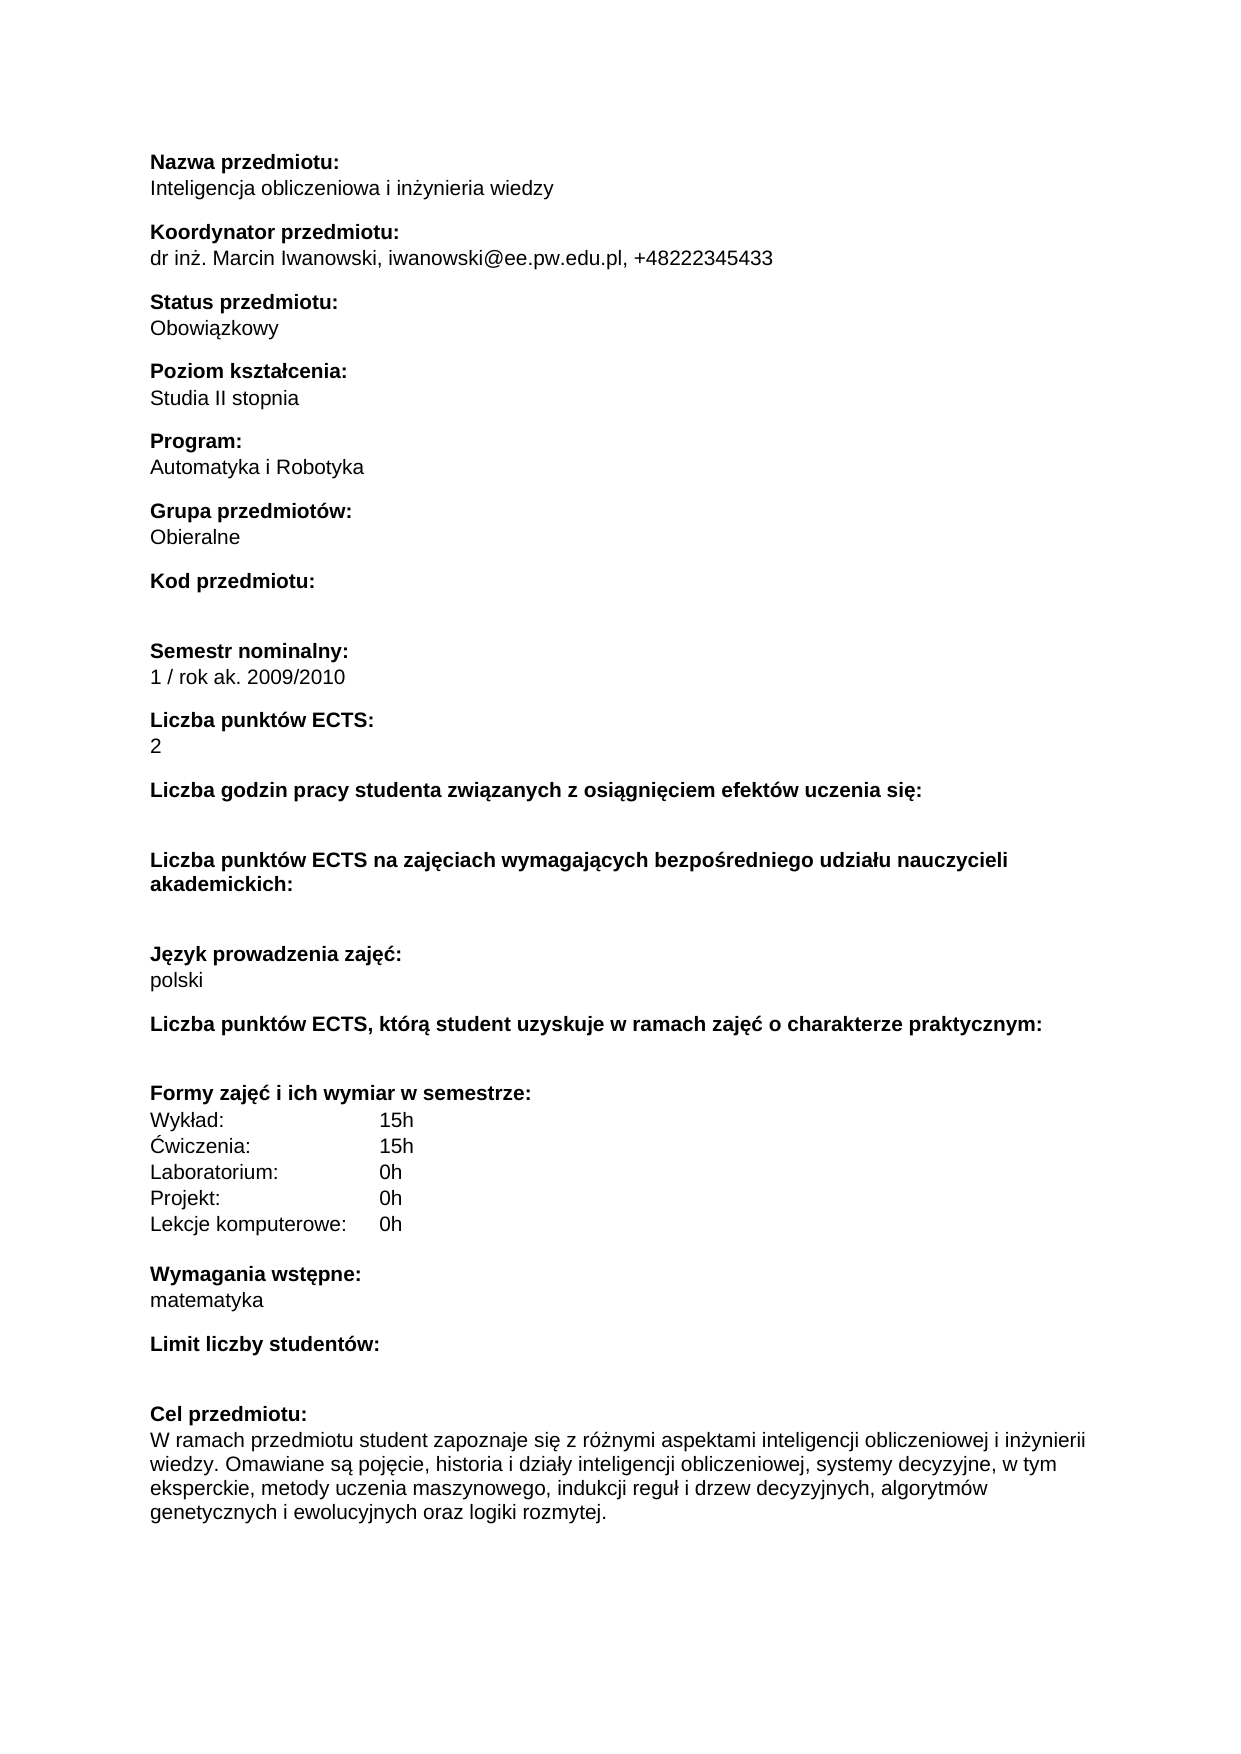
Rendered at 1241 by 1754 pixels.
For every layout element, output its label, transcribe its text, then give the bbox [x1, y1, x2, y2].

text Cel przedmiotu: [150, 1402, 1090, 1426]
text Liczba godzin pracy studenta związanych z osiągnięciem efektów uczenia się: [150, 778, 1090, 802]
text Obieralne [150, 525, 1090, 549]
table_cell 0h [369, 1184, 597, 1210]
table_cell 0h [369, 1210, 597, 1236]
text 1 / rok ak. 2009/2010 [150, 664, 1090, 688]
text Obowiązkowy [150, 316, 1090, 339]
table_cell Laboratorium: [140, 1160, 367, 1184]
text Inteligencja obliczeniowa i inżynieria wiedzy [150, 176, 1090, 200]
text polski [150, 968, 1090, 992]
text Semestr nominalny: [150, 638, 1090, 662]
table_header 15h [369, 1108, 597, 1132]
text Limit liczby studentów: [150, 1332, 1090, 1356]
text matematyka [150, 1288, 1090, 1312]
text Liczba punktów ECTS: [150, 708, 1090, 732]
table_cell Projekt: [140, 1186, 367, 1210]
text Nazwa przedmiotu: [150, 150, 1090, 174]
text Program: [150, 429, 1090, 453]
text Wymagania wstępne: [150, 1262, 1090, 1286]
text Grupa przedmiotów: [150, 499, 1090, 523]
text dr inż. Marcin Iwanowski, iwanowski@ee.pw.edu.pl, +48222345433 [150, 246, 1090, 270]
text Formy zajęć i ich wymiar w semestrze: [150, 1081, 1090, 1105]
text 2 [150, 734, 1090, 758]
text Liczba punktów ECTS na zajęciach wymagających bezpośredniego udziału nauczycieli akademickich: [150, 848, 1090, 896]
text Język prowadzenia zajęć: [150, 942, 1090, 966]
text Studia II stopnia [150, 385, 1090, 409]
table_cell 0h [369, 1158, 597, 1184]
text Poziom kształcenia: [150, 359, 1090, 383]
text Automatyka i Robotyka [150, 455, 1090, 479]
table_header Wykład: [140, 1108, 367, 1132]
text W ramach przedmiotu student zapoznaje się z różnymi aspektami inteligencji obliczeniowej i inżynierii wiedzy. Omawiane są pojęcie, historia i działy inteligencji obliczeniowej, systemy decyzyjne, w tym eksperckie, metody uczenia maszynowego, indukcji reguł i drzew decyzyjnych, algorytmów genetycznych i ewolucyjnych oraz logiki rozmytej. [150, 1428, 1090, 1523]
text Status przedmiotu: [150, 289, 1090, 313]
text Kod przedmiotu: [150, 569, 1090, 593]
text Koordynator przedmiotu: [150, 220, 1090, 244]
table_cell 15h [369, 1132, 597, 1158]
table_cell Ćwiczenia: [140, 1134, 367, 1158]
table_cell Lekcje komputerowe: [140, 1212, 367, 1236]
text Liczba punktów ECTS, którą student uzyskuje w ramach zajęć o charakterze praktycznym: [150, 1011, 1090, 1035]
